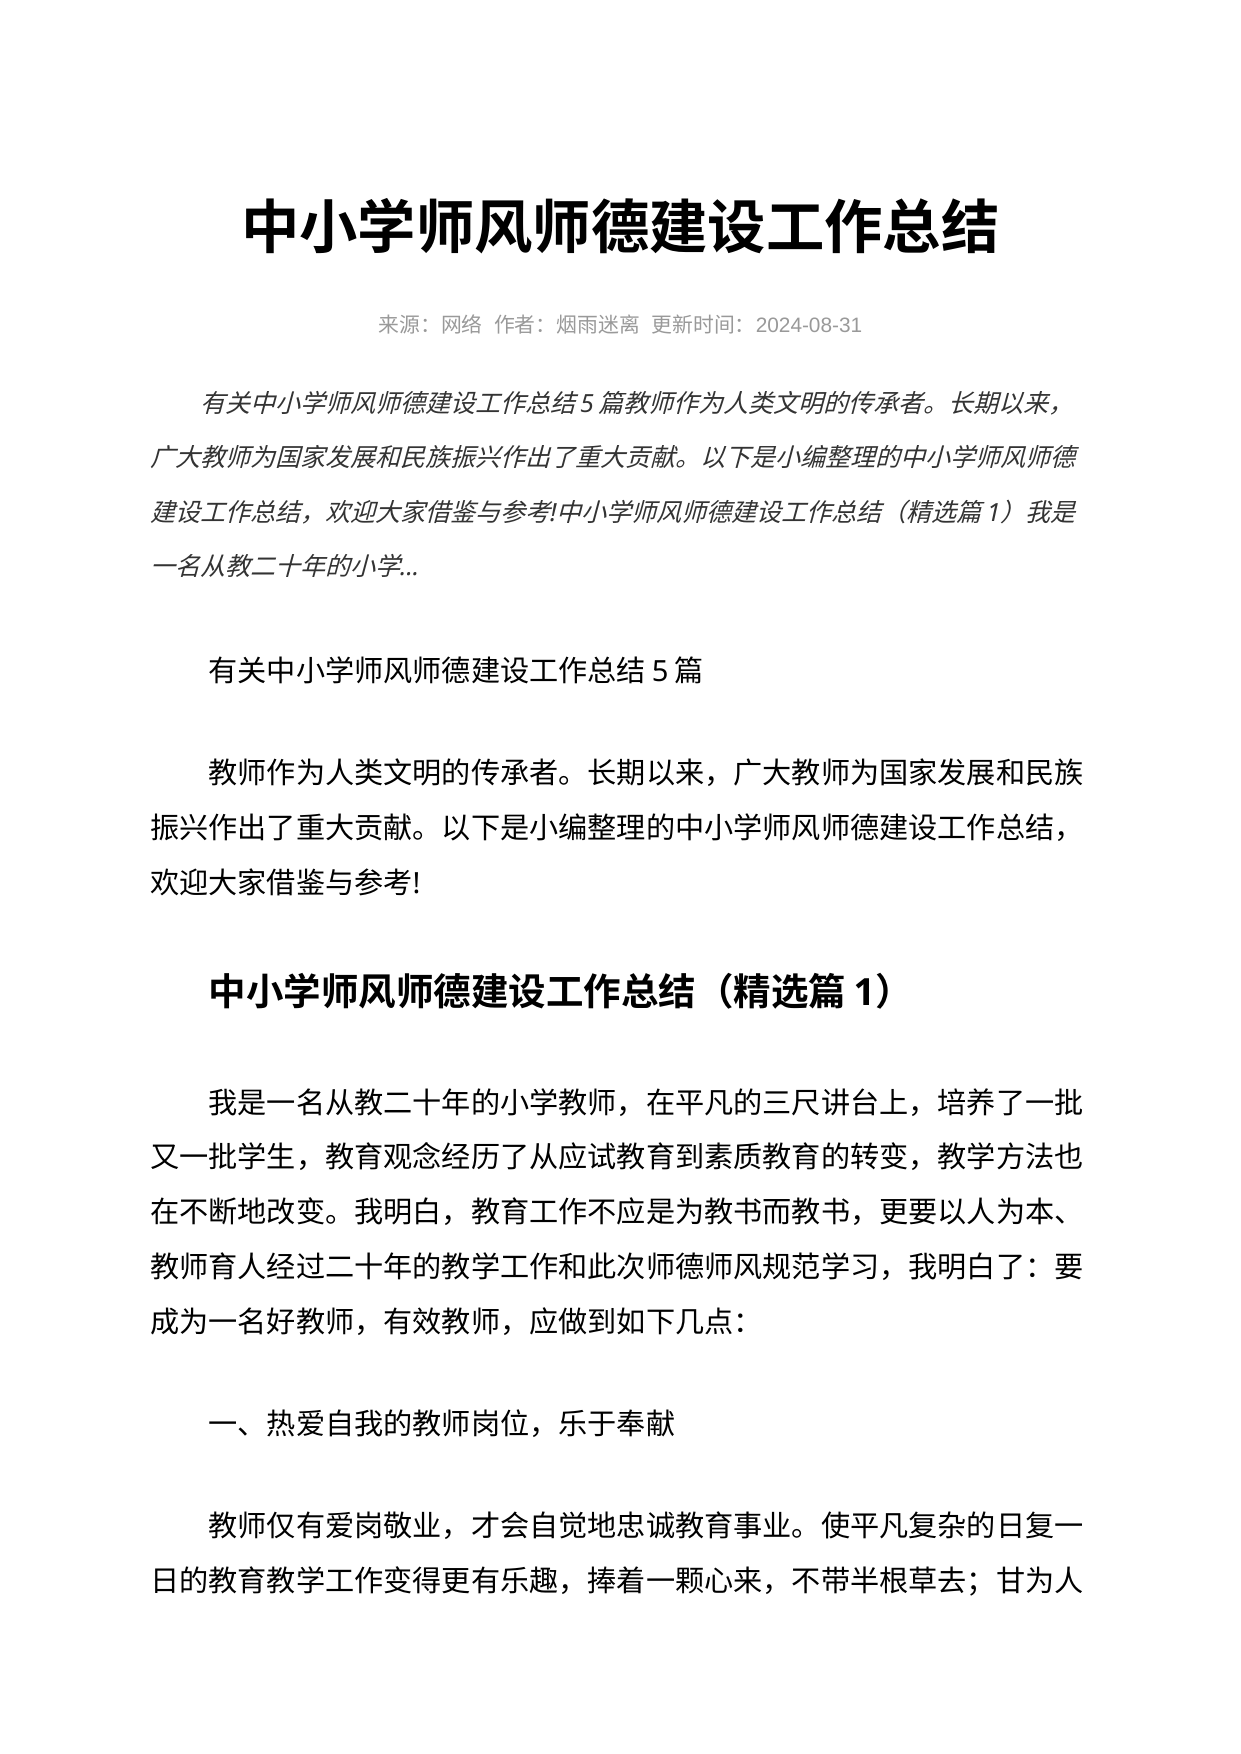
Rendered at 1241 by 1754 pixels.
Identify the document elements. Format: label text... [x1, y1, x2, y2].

text 有关中小学师风师德建设工作总结5篇教师作为人类文明的传承者。长期以来，广大教师为国家发展和民族振兴作出了重大贡献。以下是小编整理的中小学师风师德建设工作总结，欢迎大家借鉴与参考!中小学师风师德建设工作总结（精选篇1）我是一名从教二十年的小学... [150, 383, 1090, 583]
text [150, 1502, 1090, 1599]
subtitle 中小学师风师德建设工作总结 [150, 181, 1090, 266]
text 来源：网络 作者：烟雨迷离 更新时间：2024-08-31 [150, 313, 1090, 337]
text 中小学师风师德建设工作总结（精选篇1） [150, 962, 1090, 1016]
text 有关中小学师风师德建设工作总结5篇 [150, 648, 1090, 690]
text 教师作为人类文明的传承者。长期以来，广大教师为国家发展和民族振兴作出了重大贡献。以下是小编整理的中小学师风师德建设工作总结，欢迎大家借鉴与参考! [150, 750, 1090, 902]
text 一、热爱自我的教师岗位，乐于奉献 [150, 1401, 1090, 1443]
text 我是一名从教二十年的小学教师，在平凡的三尺讲台上，培养了一批又一批学生，教育观念经历了从应试教育到素质教育的转变，教学方法也在不断地改变。我明白，教育工作不应是为教书而教书，更要以人为本、教师育人经过二十年的教学工作和此次师德师风规范学习，我明白了：要成为一名好教师，有效教师，应做到如下几点： [150, 1079, 1090, 1341]
